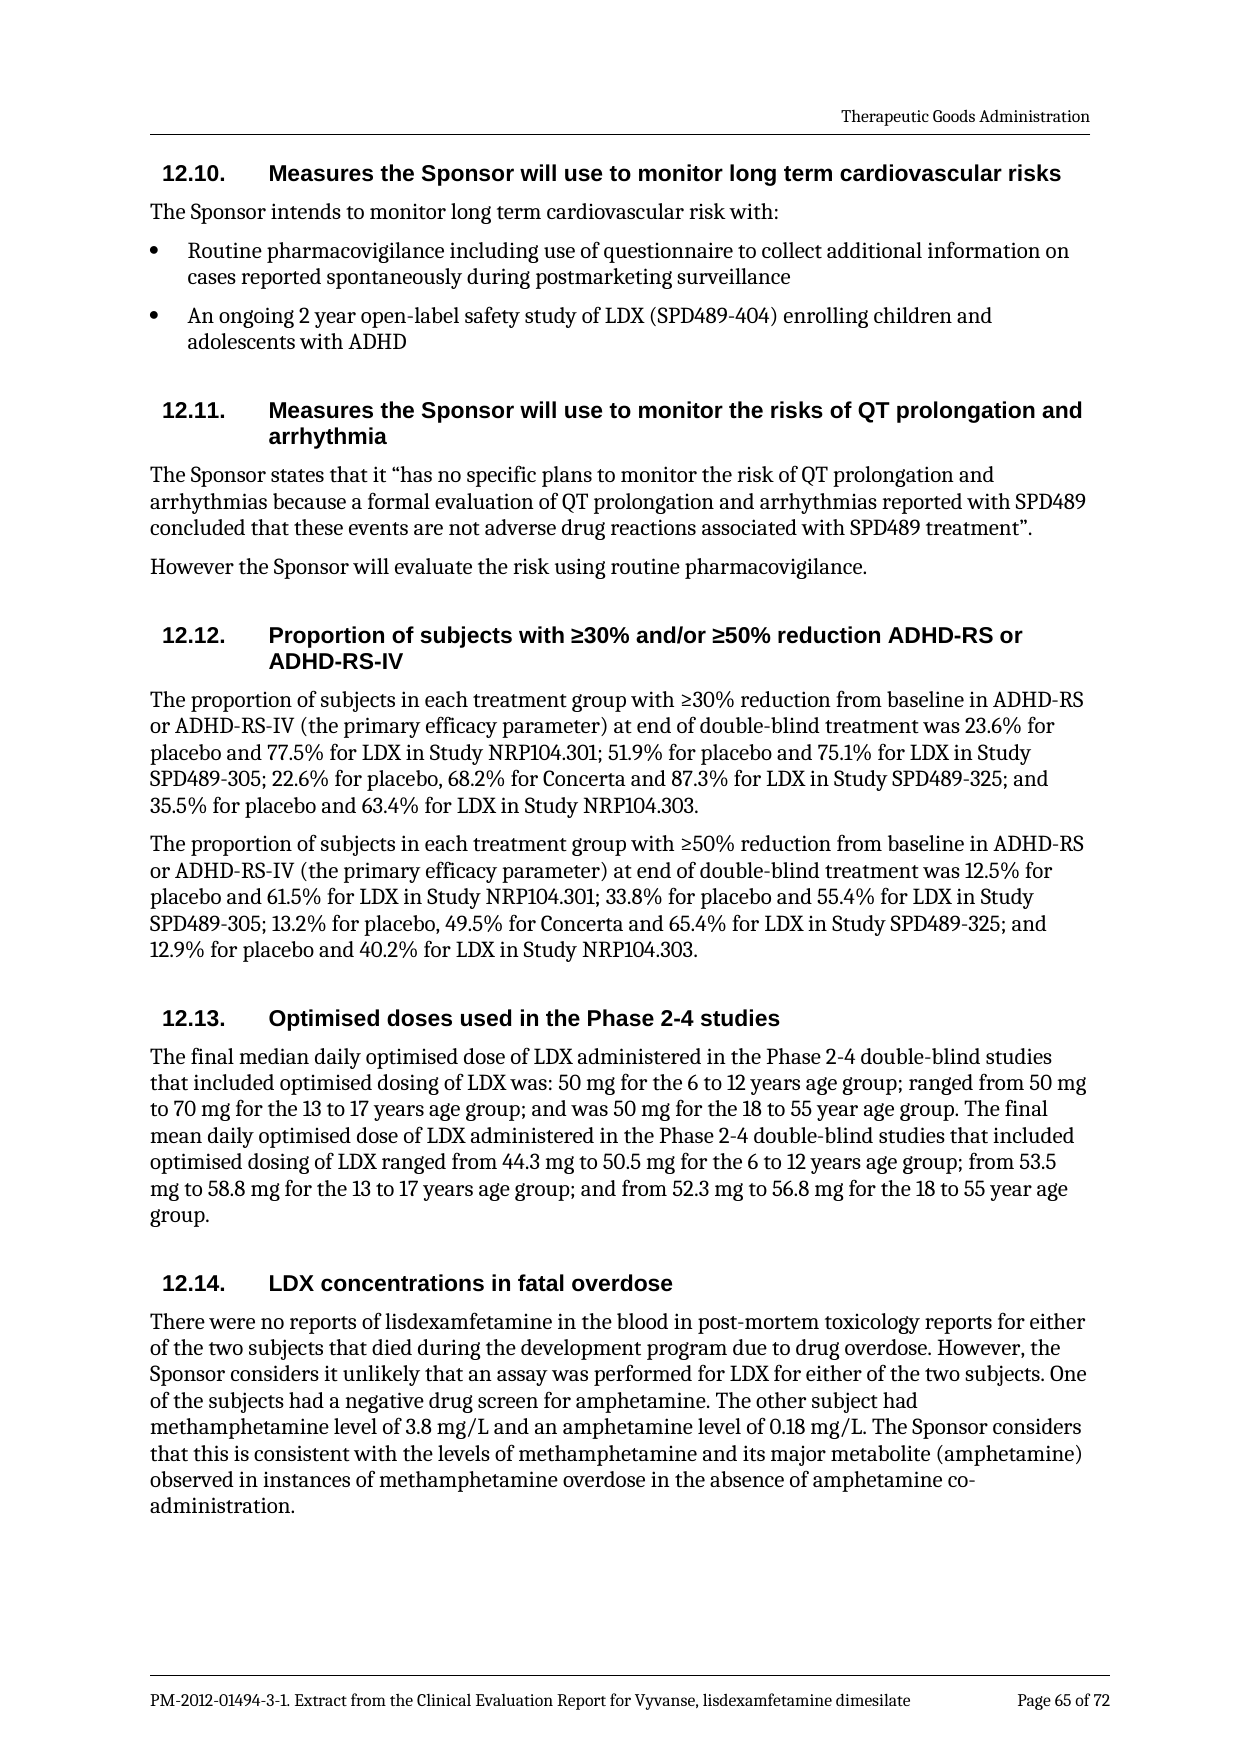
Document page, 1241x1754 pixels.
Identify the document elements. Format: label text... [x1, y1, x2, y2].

list An ongoing 2 year open-label safety study of LDX (SPD489-404) enrolling children and adolescents with ADHD [150, 303, 1090, 355]
subtitle Measures the Sponsor will use to monitor the risks of QT prolongation and arrhythmia [162, 397, 1090, 450]
text However the Sponsor will evaluate the risk using routine pharmacovigilance. [150, 554, 1090, 580]
subtitle Optimised doses used in the Phase 2-4 studies [162, 1005, 1090, 1031]
text The proportion of subjects in each treatment group with ≥50% reduction from baseline in ADHD-RS or ADHD-RS-IV (the primary efficacy parameter) at end of double-blind treatment was 12.5% for placebo and 61.5% for LDX in Study NRP104.301; 33.8% for placebo and 55.4% for LDX in Study SPD489-305; 13.2% for placebo, 49.5% for Concerta and 65.4% for LDX in Study SPD489-325; and 12.9% for placebo and 40.2% for LDX in Study NRP104.303. [150, 831, 1090, 963]
text There were no reports of lisdexamfetamine in the blood in post-mortem toxicology reports for either of the two subjects that died during the development program due to drug overdose. However, the Sponsor considers it unlikely that an assay was performed for LDX for either of the two subjects. One of the subjects had a negative drug screen for amphetamine. The other subject had methamphetamine level of 3.8 mg/L and an amphetamine level of 0.18 mg/L. The Sponsor considers that this is consistent with the levels of methamphetamine and its major metabolite (amphetamine) observed in instances of methamphetamine overdose in the absence of amphetamine co-administration. [150, 1308, 1090, 1519]
subtitle Proportion of subjects with ≥30% and/or ≥50% reduction ADHD-RS or ADHD-RS-IV [162, 622, 1090, 674]
list Routine pharmacovigilance including use of questionnaire to collect additional information on cases reported spontaneously during postmarketing surveillance [150, 237, 1090, 290]
subtitle LDX concentrations in fatal overdose [162, 1270, 1090, 1296]
text The proportion of subjects in each treatment group with ≥30% reduction from baseline in ADHD-RS or ADHD-RS-IV (the primary efficacy parameter) at end of double-blind treatment was 23.6% for placebo and 77.5% for LDX in Study NRP104.301; 51.9% for placebo and 75.1% for LDX in Study SPD489-305; 22.6% for placebo, 68.2% for Concerta and 87.3% for LDX in Study SPD489-325; and 35.5% for placebo and 63.4% for LDX in Study NRP104.303. [150, 687, 1090, 819]
text The Sponsor states that it “has no specific plans to monitor the risk of QT prolongation and arrhythmias because a formal evaluation of QT prolongation and arrhythmias reported with SPD489 concluded that these events are not adverse drug reactions associated with SPD489 treatment”. [150, 462, 1090, 541]
subtitle Measures the Sponsor will use to monitor long term cardiovascular risks [162, 160, 1090, 186]
text The final median daily optimised dose of LDX administered in the Phase 2-4 double-blind studies that included optimised dosing of LDX was: 50 mg for the 6 to 12 years age group; ranged from 50 mg to 70 mg for the 13 to 17 years age group; and was 50 mg for the 18 to 55 year age group. The final mean daily optimised dose of LDX administered in the Phase 2-4 double-blind studies that included optimised dosing of LDX ranged from 44.3 mg to 50.5 mg for the 6 to 12 years age group; from 53.5 mg to 58.8 mg for the 13 to 17 years age group; and from 52.3 mg to 56.8 mg for the 18 to 55 year age group. [150, 1043, 1090, 1228]
text The Sponsor intends to monitor long term cardiovascular risk with: [150, 198, 1090, 225]
